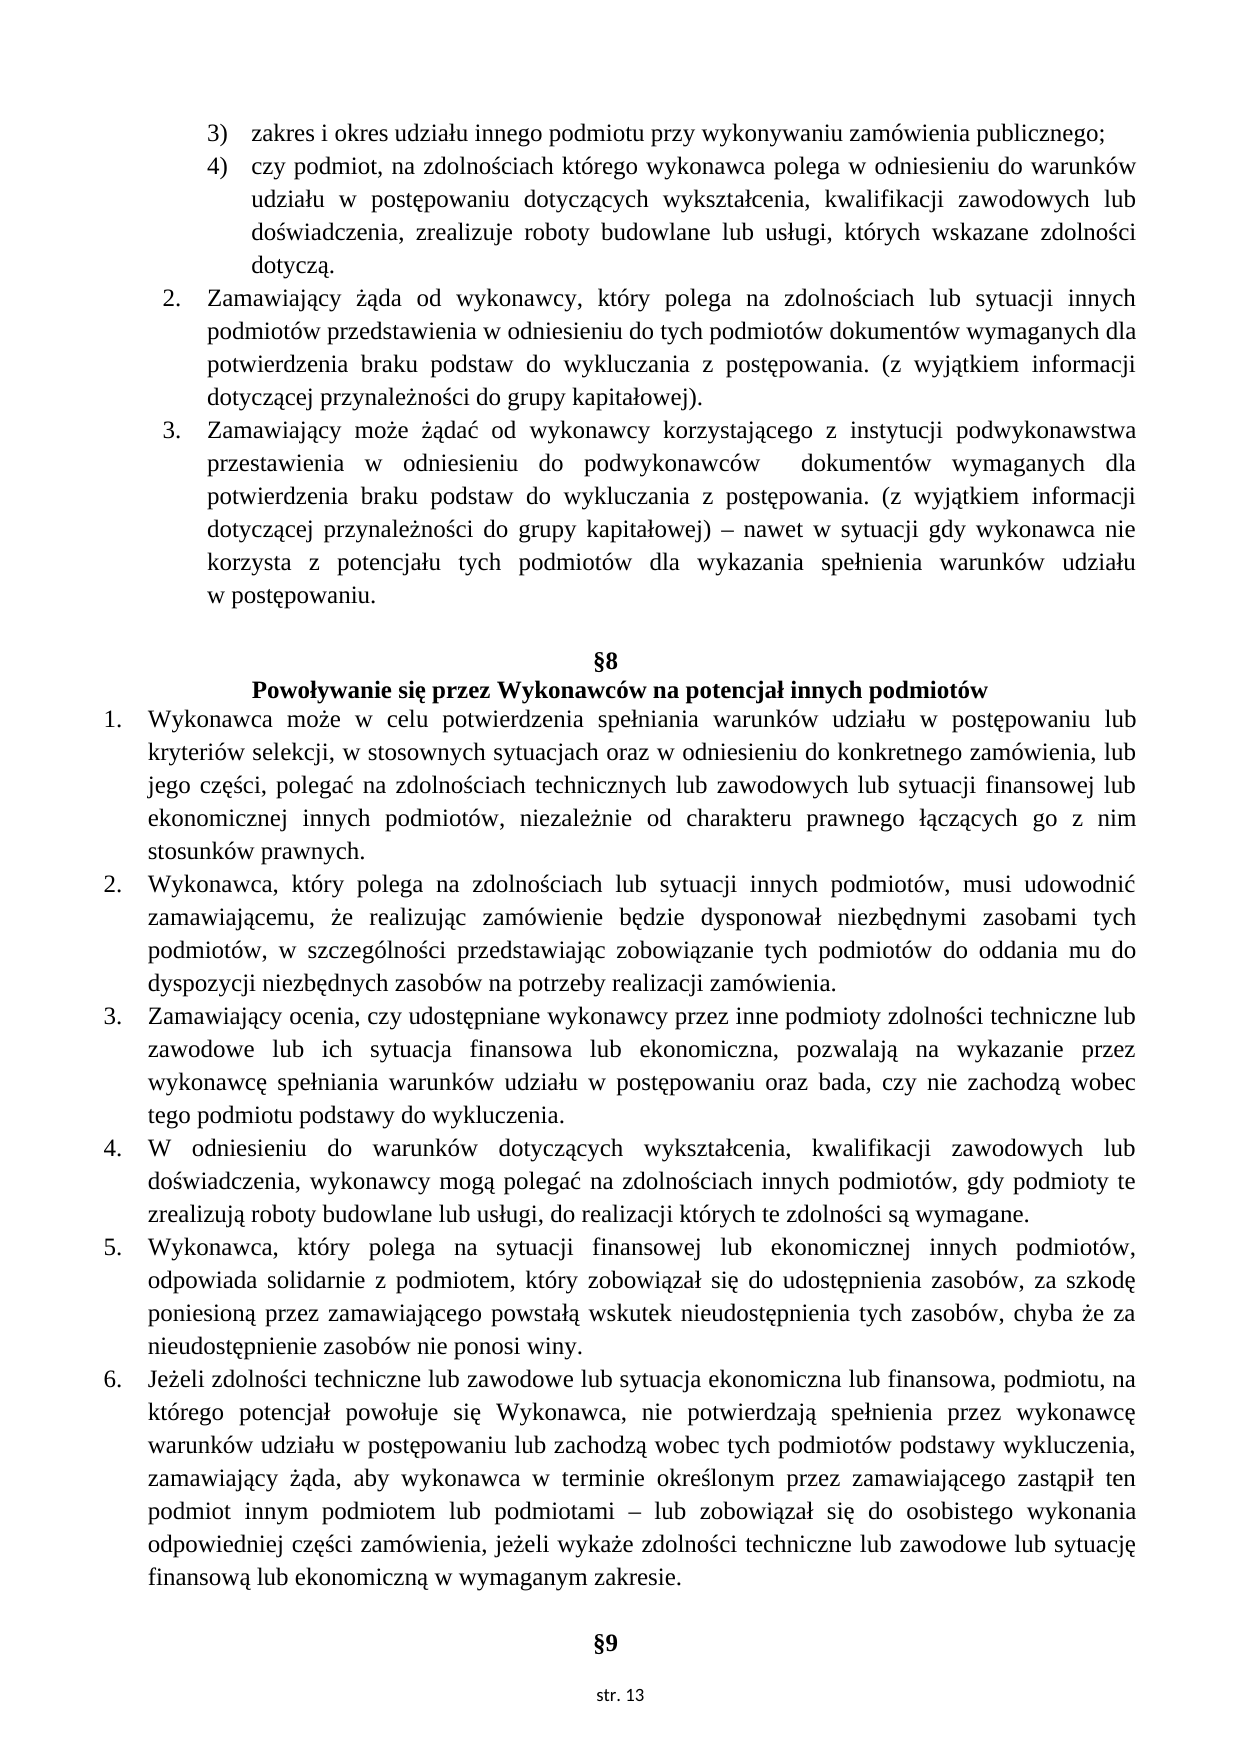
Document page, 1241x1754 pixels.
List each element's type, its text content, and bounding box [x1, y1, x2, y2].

list Wykonawca, który polega na sytuacji finansowej lub ekonomicznej innych podmiotów, odpowiada solidarnie z podmiotem, który zobowiązał się do udostępnienia zasobów, za szkodę poniesioną przez zamawiającego powstałą wskutek nieudostępnienia tych zasobów, chyba że za nieudostępnienie zasobów nie ponosi winy. [103, 1232, 1137, 1360]
list zakres i okres udziału innego podmiotu przy wykonywaniu zamówienia publicznego; [207, 118, 1137, 147]
list Zamawiający może żądać od wykonawcy korzystającego z instytucji podwykonawstwa przestawienia w odniesieniu do podwykonawców dokumentów wymaganych dla potwierdzenia braku podstaw do wykluczania z postępowania. (z wyjątkiem informacji dotyczącej przynależności do grupy kapitałowej) – nawet w sytuacji gdy wykonawca nie korzysta z potencjału tych podmiotów dla wykazania spełnienia warunków udziału w postępowaniu. [162, 415, 1137, 609]
list Jeżeli zdolności techniczne lub zawodowe lub sytuacja ekonomiczna lub finansowa, podmiotu, na którego potencjał powołuje się Wykonawca, nie potwierdzają spełnienia przez wykonawcę warunków udziału w postępowaniu lub zachodzą wobec tych podmiotów podstawy wykluczenia, zamawiający żąda, aby wykonawca w terminie określonym przez zamawiającego zastąpił ten podmiot innym podmiotem lub podmiotami – lub zobowiązał się do osobistego wykonania odpowiedniej części zamówienia, jeżeli wykaże zdolności techniczne lub zawodowe lub sytuację finansową lub ekonomiczną w wymaganym zakresie. [103, 1364, 1137, 1591]
subtitle Powoływanie się przez Wykonawców na potencjał innych podmiotów [103, 675, 1137, 704]
list czy podmiot, na zdolnościach którego wykonawca polega w odniesieniu do warunków udziału w postępowaniu dotyczących wykształcenia, kwalifikacji zawodowych lub doświadczenia, zrealizuje roboty budowlane lub usługi, których wskazane zdolności dotyczą. [207, 151, 1137, 279]
list Zamawiający żąda od wykonawcy, który polega na zdolnościach lub sytuacji innych podmiotów przedstawienia w odniesieniu do tych podmiotów dokumentów wymaganych dla potwierdzenia braku podstaw do wykluczania z postępowania. (z wyjątkiem informacji dotyczącej przynależności do grupy kapitałowej). [162, 283, 1137, 411]
list Wykonawca, który polega na zdolnościach lub sytuacji innych podmiotów, musi udowodnić zamawiającemu, że realizując zamówienie będzie dysponował niezbędnymi zasobami tych podmiotów, w szczególności przedstawiając zobowiązanie tych podmiotów do oddania mu do dyspozycji niezbędnych zasobów na potrzeby realizacji zamówienia. [103, 869, 1137, 997]
list Wykonawca może w celu potwierdzenia spełniania warunków udziału w postępowaniu lub kryteriów selekcji, w stosownych sytuacjach oraz w odniesieniu do konkretnego zamówienia, lub jego części, polegać na zdolnościach technicznych lub zawodowych lub sytuacji finansowej lub ekonomicznej innych podmiotów, niezależnie od charakteru prawnego łączących go z nim stosunków prawnych. [103, 704, 1137, 865]
list W odniesieniu do warunków dotyczących wykształcenia, kwalifikacji zawodowych lub doświadczenia, wykonawcy mogą polegać na zdolnościach innych podmiotów, gdy podmioty te zrealizują roboty budowlane lub usługi, do realizacji których te zdolności są wymagane. [103, 1133, 1137, 1228]
list Zamawiający ocenia, czy udostępniane wykonawcy przez inne podmioty zdolności techniczne lub zawodowe lub ich sytuacja finansowa lub ekonomiczna, pozwalają na wykazanie przez wykonawcę spełniania warunków udziału w postępowaniu oraz bada, czy nie zachodzą wobec tego podmiotu podstawy do wykluczenia. [103, 1001, 1137, 1129]
